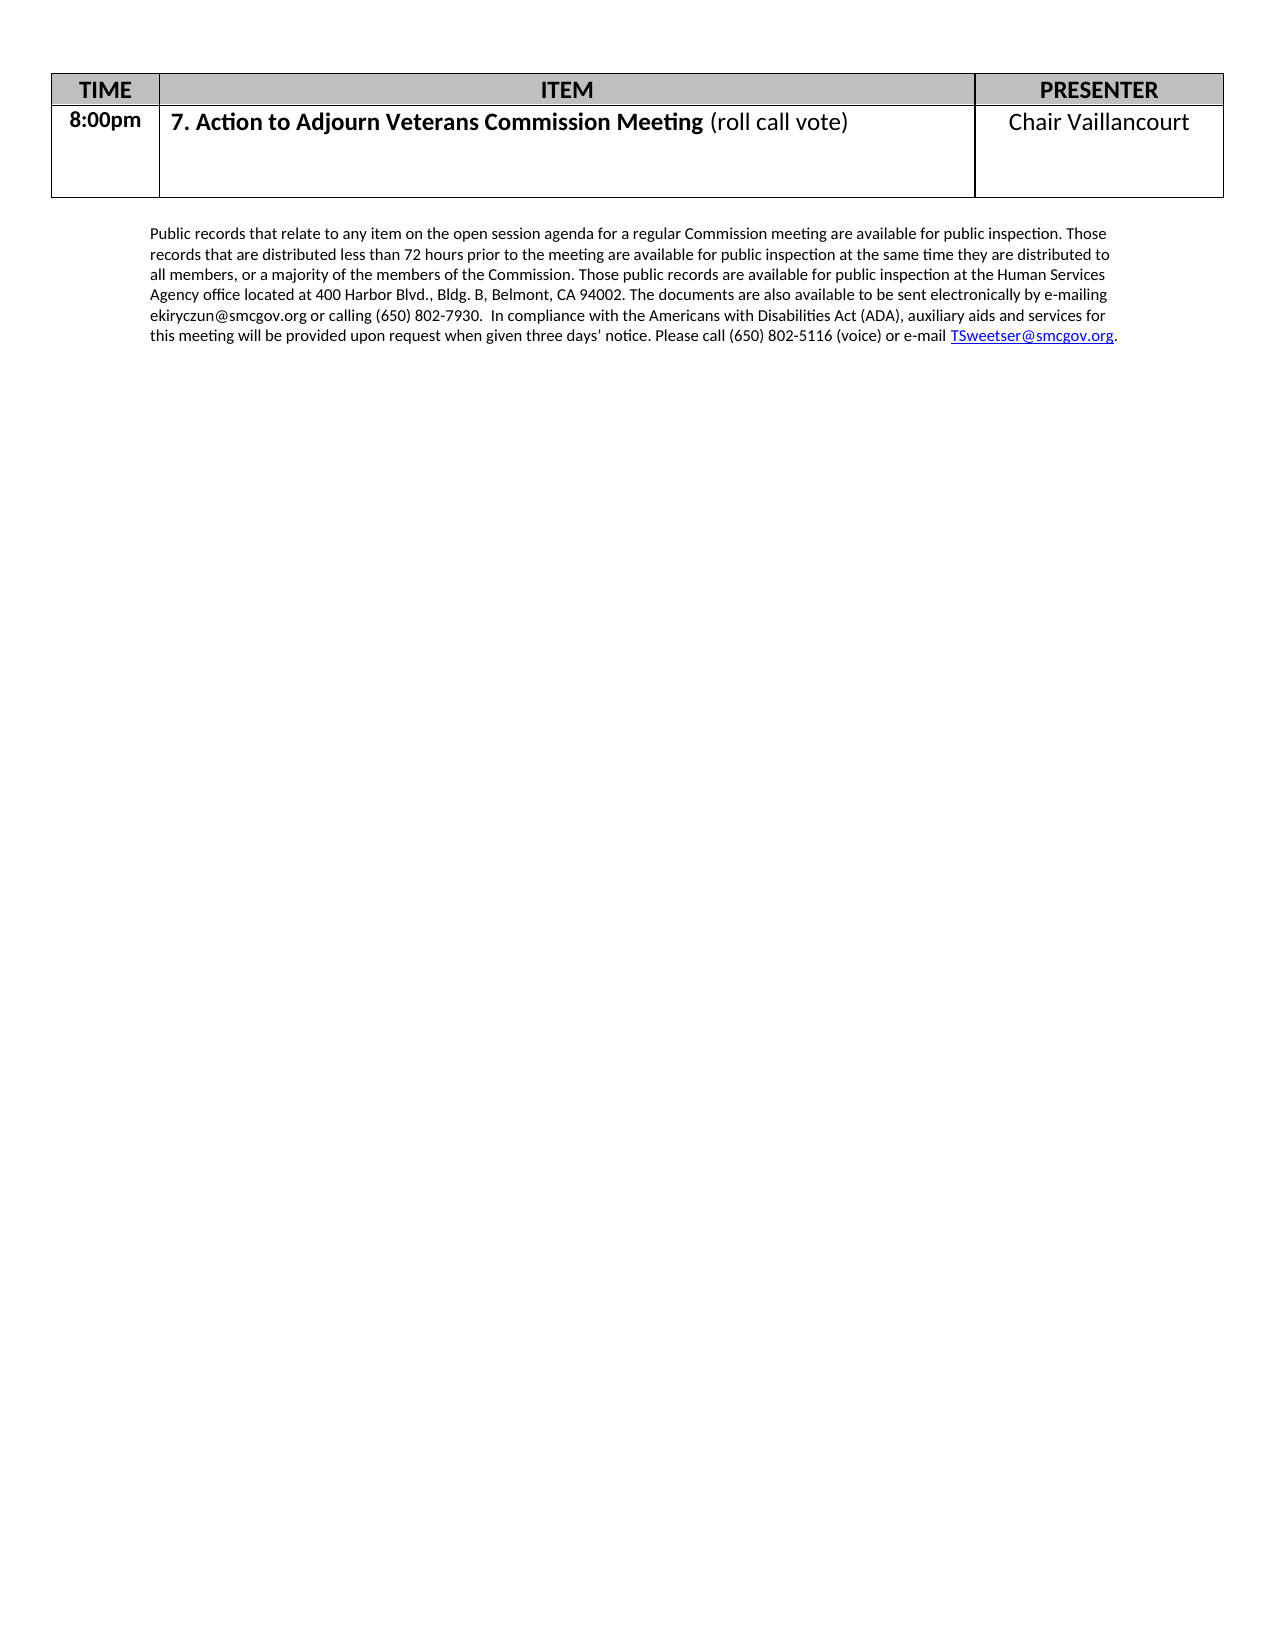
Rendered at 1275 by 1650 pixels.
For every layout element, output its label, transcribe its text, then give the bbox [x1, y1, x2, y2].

table_cell 8:00pm [52, 106, 159, 197]
table_header ITEM [160, 74, 974, 104]
table_header PRESENTER [976, 74, 1223, 104]
table_header TIME [52, 74, 159, 104]
text Public records that relate to any item on the open session agenda for a regular Commission meeting are available for public inspection. Those records that are distributed less than 72 hours prior to the meeting are available for public inspection at the same time they are distributed to all members, or a majority of the members of the Commission. Those public records are available for public inspection at the Human Services Agency office located at 400 Harbor Blvd., Bldg. B, Belmont, CA 94002. The documents are also available to be sent electronically by e-mailing ekiryczun@smcgov.org or calling (650) 802-7930. In compliance with the Americans with Disabilities Act (ADA), auxiliary aids and services for this meeting will be provided upon request when given three days’ notice. Please call (650) 802-5116 (voice) or e-mail TSweetser@smcgov.org. [150, 224, 1125, 346]
table_cell 7. Action to Adjourn Veterans Commission Meeting (roll call vote) [160, 106, 974, 197]
table_cell Chair Vaillancourt [976, 106, 1223, 197]
